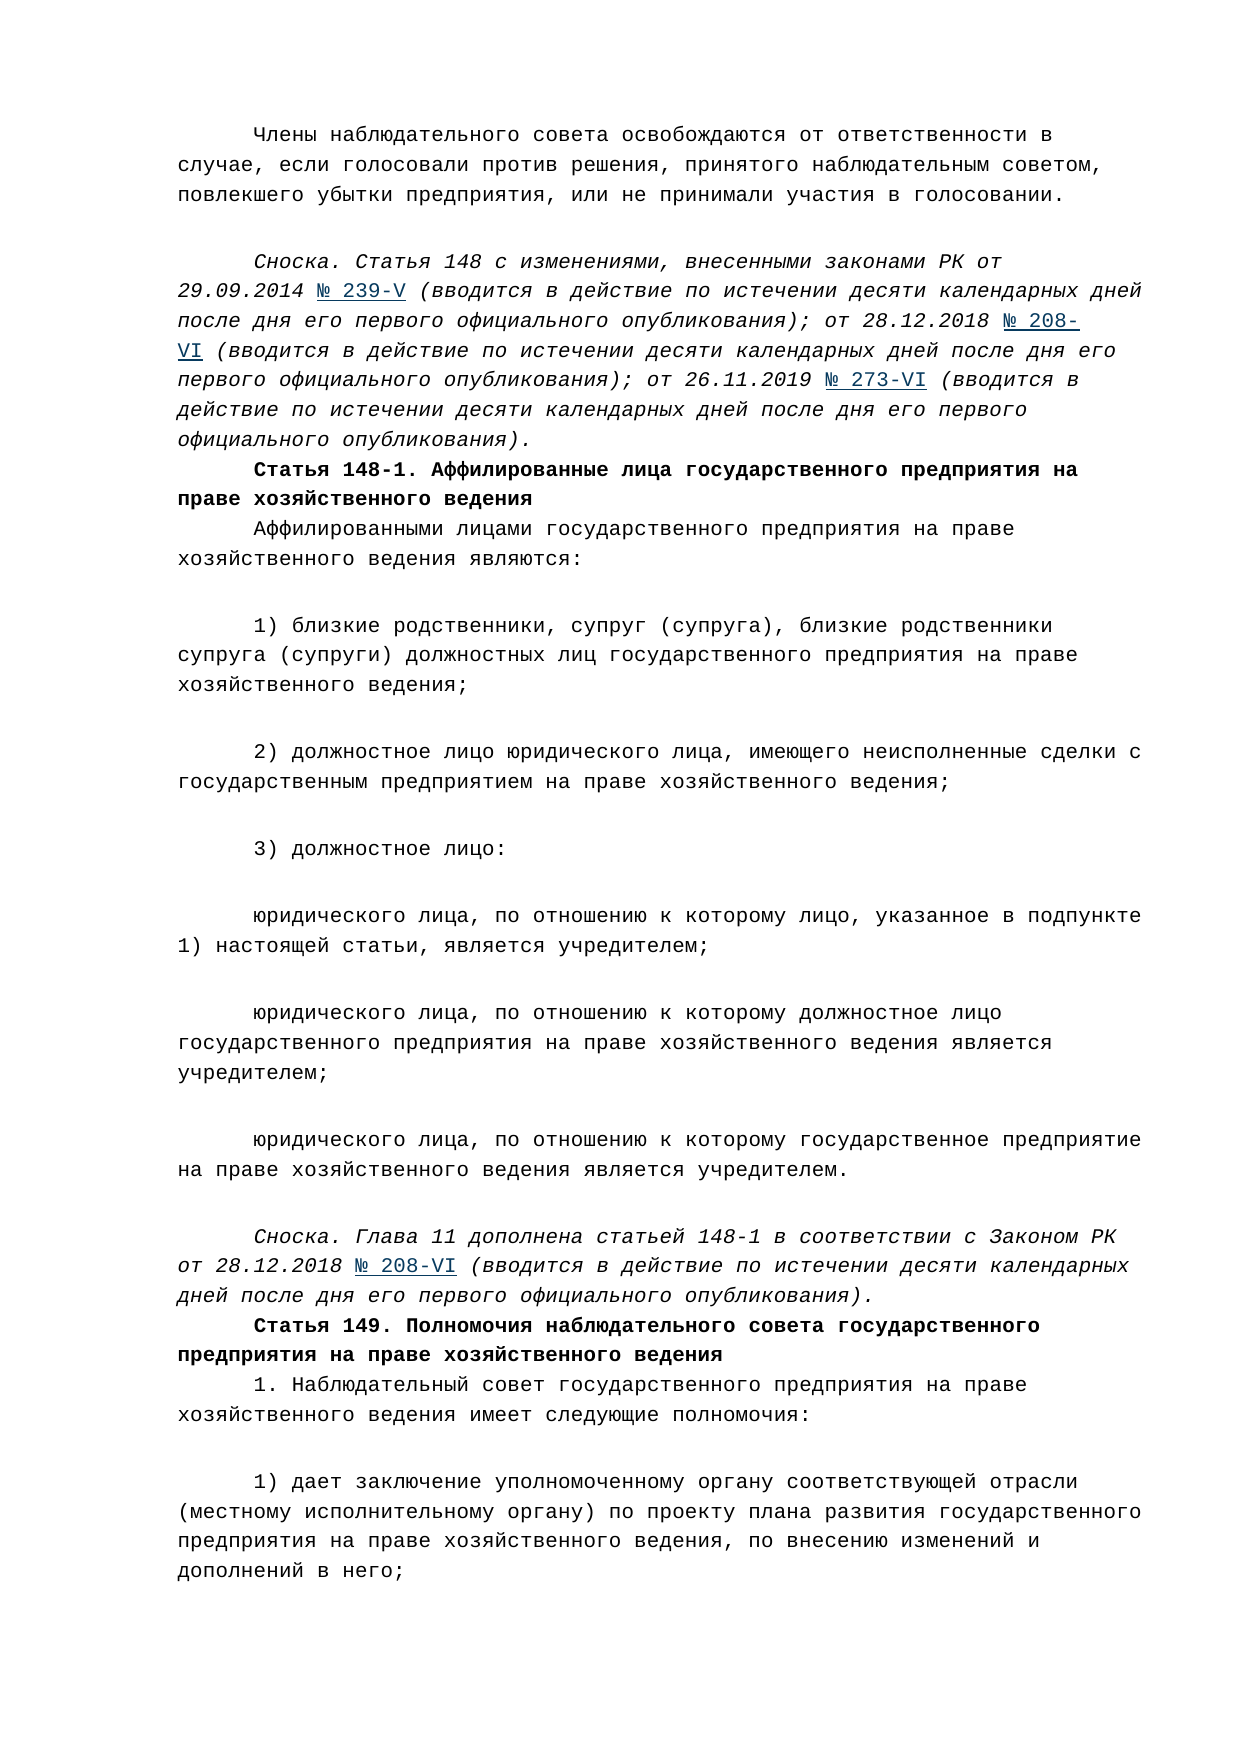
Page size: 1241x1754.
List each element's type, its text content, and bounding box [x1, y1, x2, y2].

text юридического лица, по отношению к которому лицо, указанное в подпункте 1) настоящей статьи, является учредителем; [177, 899, 1152, 959]
text 1. Наблюдательный совет государственного предприятия на праве хозяйственного ведения имеет следующие полномочия: [177, 1368, 1152, 1427]
text Сноска. Статья 148 с изменениями, внесенными законами РК от 29.09.2014 № 239-V (вводится в действие по истечении десяти календарных дней после дня его первого официального опубликования); от 28.12.2018 № 208-VI (вводится в действие по истечении десяти календарных дней после дня его первого официального опубликования); от 26.11.2019 № 273-VI (вводится в действие по истечении десяти календарных дней после дня его первого официального опубликования). [177, 245, 1152, 452]
text Статья 149. Полномочия наблюдательного совета государственного предприятия на праве хозяйственного ведения [177, 1309, 1152, 1368]
text Сноска. Глава 11 дополнена статьей 148-1 в соответствии с Законом РК от 28.12.2018 № 208-VI (вводится в действие по истечении десяти календарных дней после дня его первого официального опубликования). [177, 1220, 1152, 1309]
text 3) должностное лицо: [177, 832, 1152, 862]
text юридического лица, по отношению к которому должностное лицо государственного предприятия на праве хозяйственного ведения является учредителем; [177, 996, 1152, 1085]
text 2) должностное лицо юридического лица, имеющего неисполненные сделки с государственным предприятием на праве хозяйственного ведения; [177, 735, 1152, 795]
text юридического лица, по отношению к которому государственное предприятие на праве хозяйственного ведения является учредителем. [177, 1123, 1152, 1182]
text Члены наблюдательного совета освобождаются от ответственности в случае, если голосовали против решения, принятого наблюдательным советом, повлекшего убытки предприятия, или не принимали участия в голосовании. [177, 118, 1152, 207]
text 1) близкие родственники, супруг (супруга), близкие родственники супруга (супруги) должностных лиц государственного предприятия на праве хозяйственного ведения; [177, 609, 1152, 698]
text 1) дает заключение уполномоченному органу соответствующей отрасли (местному исполнительному органу) по проекту плана развития государственного предприятия на праве хозяйственного ведения, по внесению изменений и дополнений в него; [177, 1465, 1152, 1584]
text Аффилированными лицами государственного предприятия на праве хозяйственного ведения являются: [177, 512, 1152, 571]
text Статья 148-1. Аффилированные лица государственного предприятия на праве хозяйственного ведения [177, 452, 1152, 512]
